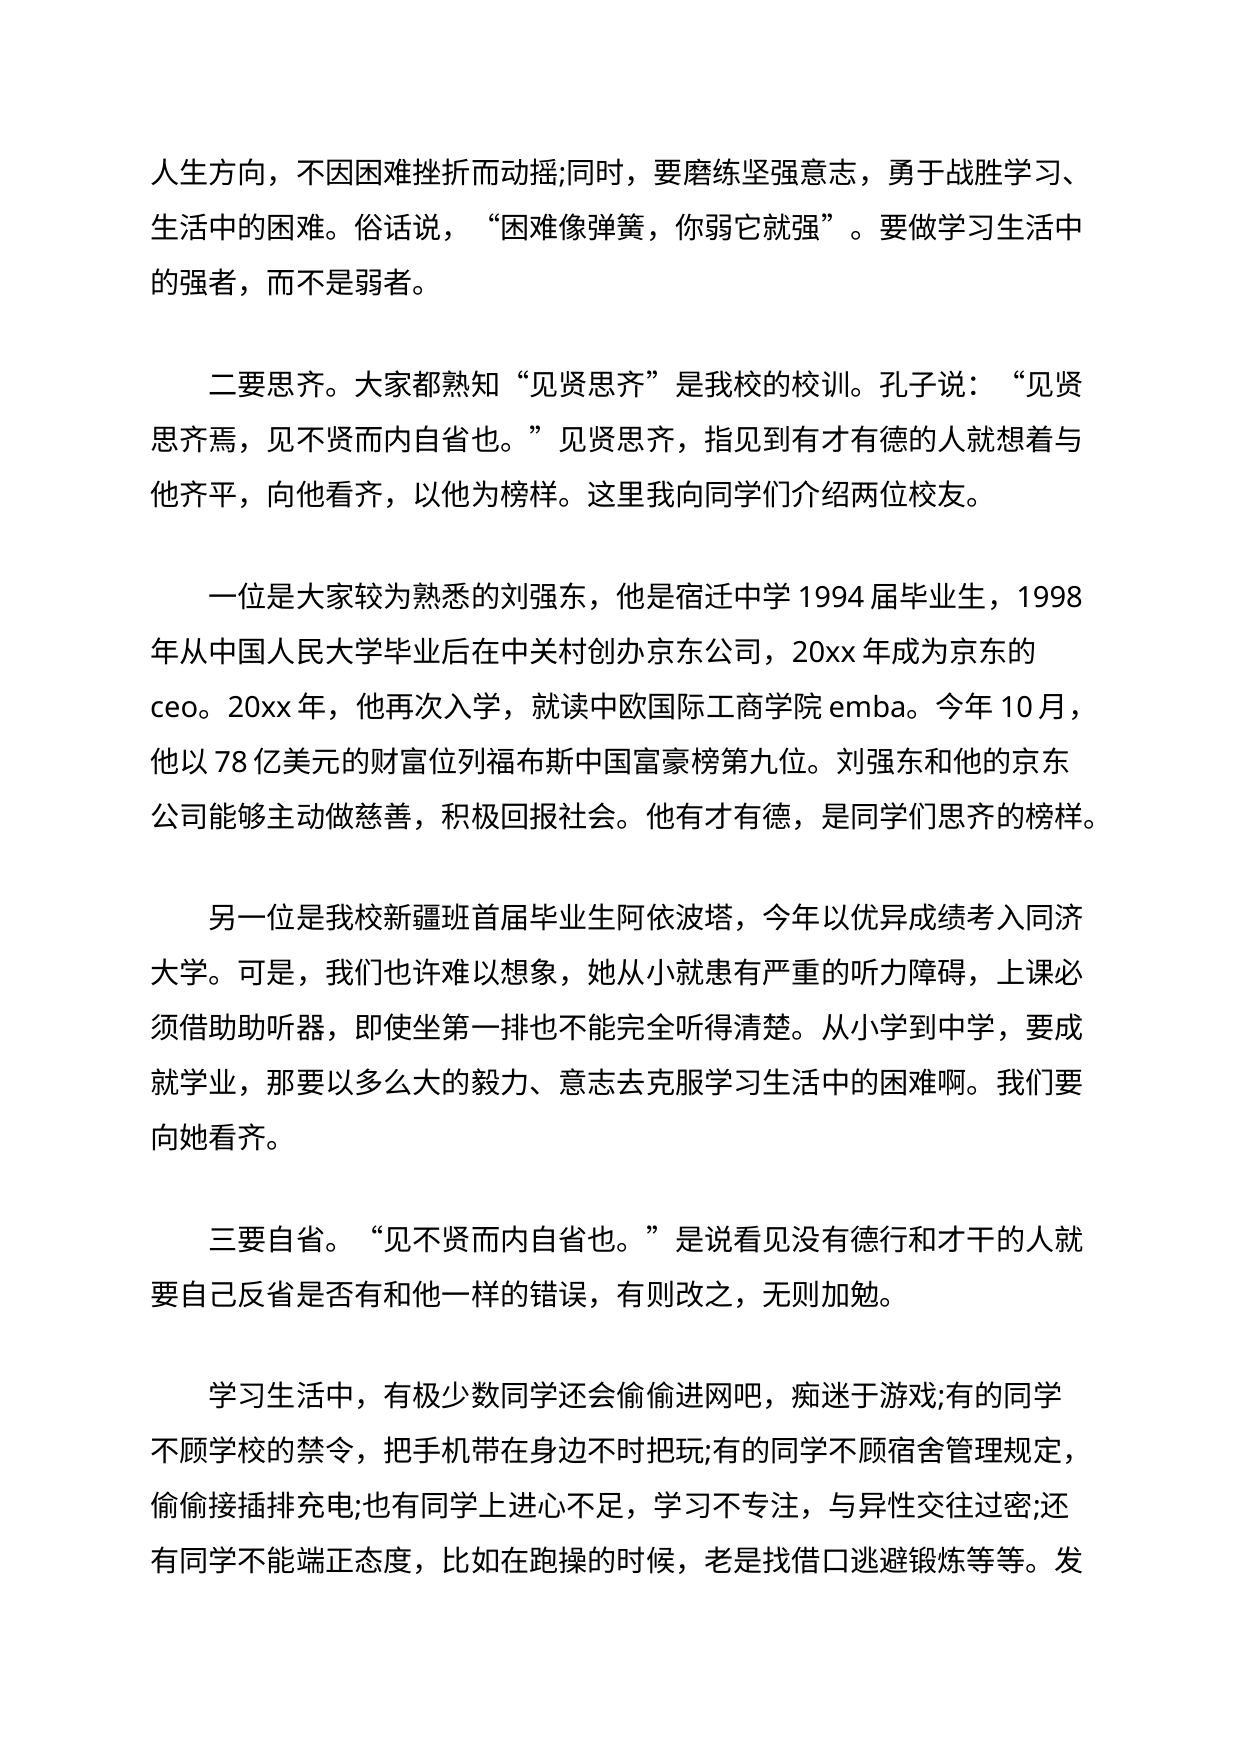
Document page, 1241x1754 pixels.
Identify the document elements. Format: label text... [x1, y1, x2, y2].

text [150, 150, 1090, 302]
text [150, 1373, 1090, 1580]
text 一位是大家较为熟悉的刘强东，他是宿迁中学1994届毕业生，1998年从中国人民大学毕业后在中关村创办京东公司，20xx年成为京东的ceo。20xx年，他再次入学，就读中欧国际工商学院emba。今年10月，他以78亿美元的财富位列福布斯中国富豪榜第九位。刘强东和他的京东公司能够主动做慈善，积极回报社会。他有才有德，是同学们思齐的榜样。 [150, 573, 1090, 836]
text 另一位是我校新疆班首届毕业生阿依波塔，今年以优异成绩考入同济大学。可是，我们也许难以想象，她从小就患有严重的听力障碍，上课必须借助助听器，即使坐第一排也不能完全听得清楚。从小学到中学，要成就学业，那要以多么大的毅力、意志去克服学习生活中的困难啊。我们要向她看齐。 [150, 895, 1090, 1157]
text 二要思齐。大家都熟知“见贤思齐”是我校的校训。孔子说：“见贤思齐焉，见不贤而内自省也。”见贤思齐，指见到有才有德的人就想着与他齐平，向他看齐，以他为榜样。这里我向同学们介绍两位校友。 [150, 362, 1090, 514]
text 三要自省。“见不贤而内自省也。”是说看见没有德行和才干的人就要自己反省是否有和他一样的错误，有则改之，无则加勉。 [150, 1216, 1090, 1313]
